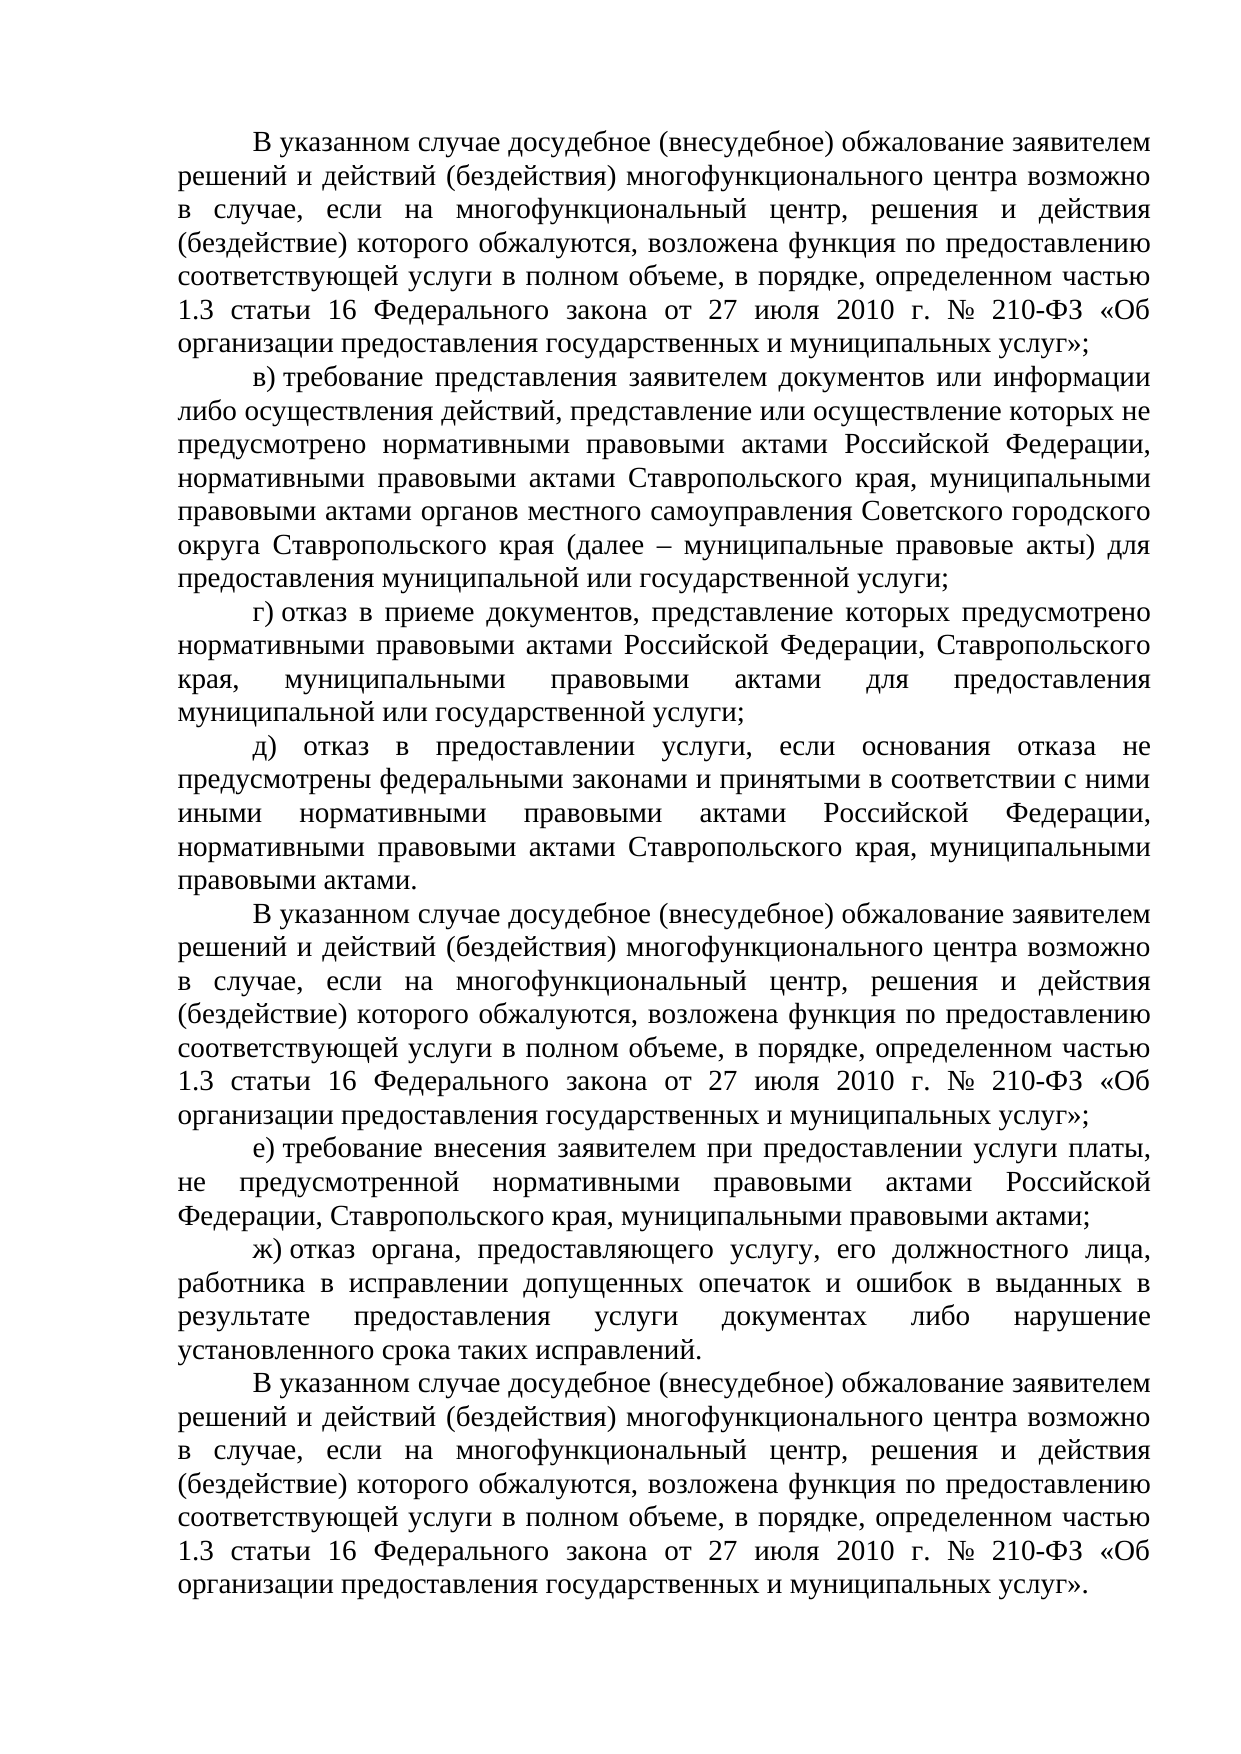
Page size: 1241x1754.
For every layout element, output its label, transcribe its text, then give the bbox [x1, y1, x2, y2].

text В указанном случае досудебное (внесудебное) обжалование заявителем решений и действий (бездействия) многофункционального центра возможно в случае, если на многофункциональный центр, решения и действия (бездействие) которого обжалуются, возложена функция по предоставлению соответствующей услуги в полном объеме, в порядке, определенном частью 1.3 статьи 16 Федерального закона от 27 июля 2010 г. № 210-ФЗ «Об организации предоставления государственных и муниципальных услуг»; [177, 896, 1152, 1131]
text В указанном случае досудебное (внесудебное) обжалование заявителем решений и действий (бездействия) многофункционального центра возможно в случае, если на многофункциональный центр, решения и действия (бездействие) которого обжалуются, возложена функция по предоставлению соответствующей услуги в полном объеме, в порядке, определенном частью 1.3 статьи 16 Федерального закона от 27 июля 2010 г. № 210-ФЗ «Об организации предоставления государственных и муниципальных услуг»; [177, 124, 1152, 359]
text г) отказ в приеме документов, представление которых предусмотрено нормативными правовыми актами Российской Федерации, Ставропольского края, муниципальными правовыми актами для предоставления муниципальной или государственной услуги; [177, 594, 1152, 728]
text в) требование представления заявителем документов или информации либо осуществления действий, представление или осуществление которых не предусмотрено нормативными правовыми актами Российской Федерации, нормативными правовыми актами Ставропольского края, муниципальными правовыми актами органов местного самоуправления Советского городского округа Ставропольского края (далее – муниципальные правовые акты) для предоставления муниципальной или государственной услуги; [177, 359, 1152, 594]
text е) требование внесения заявителем при предоставлении услуги платы, не предусмотренной нормативными правовыми актами Российской Федерации, Ставропольского края, муниципальными правовыми актами; [177, 1131, 1152, 1231]
text ж) отказ органа, предоставляющего услугу, его должностного лица, работника в исправлении допущенных опечаток и ошибок в выданных в результате предоставления услуги документах либо нарушение установленного срока таких исправлений. [177, 1231, 1152, 1365]
text В указанном случае досудебное (внесудебное) обжалование заявителем решений и действий (бездействия) многофункционального центра возможно в случае, если на многофункциональный центр, решения и действия (бездействие) которого обжалуются, возложена функция по предоставлению соответствующей услуги в полном объеме, в порядке, определенном частью 1.3 статьи 16 Федерального закона от 27 июля 2010 г. № 210-ФЗ «Об организации предоставления государственных и муниципальных услуг». [177, 1365, 1152, 1600]
text д) отказ в предоставлении услуги, если основания отказа не предусмотрены федеральными законами и принятыми в соответствии с ними иными нормативными правовыми актами Российской Федерации, нормативными правовыми актами Ставропольского края, муниципальными правовыми актами. [177, 728, 1152, 896]
